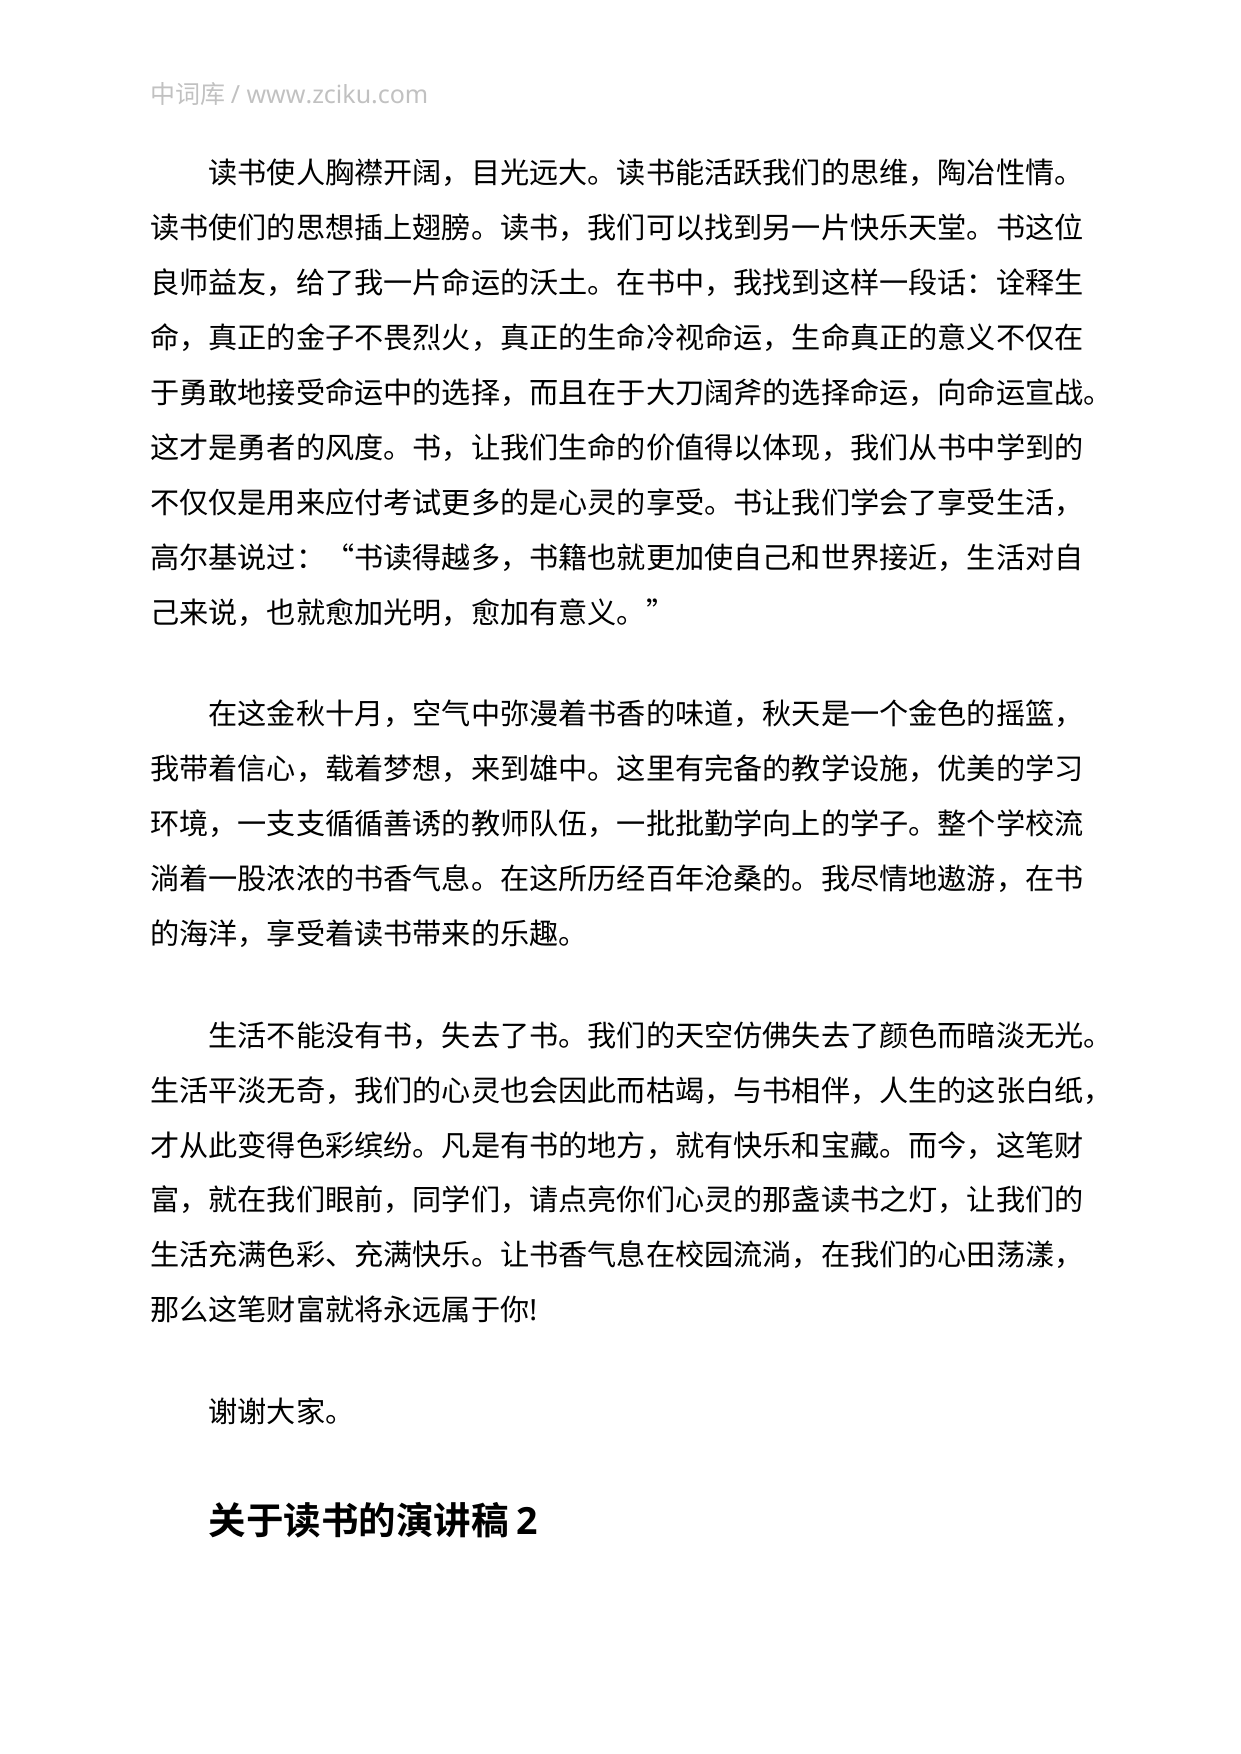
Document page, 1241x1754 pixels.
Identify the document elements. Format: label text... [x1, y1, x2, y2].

text 谢谢大家。 [150, 1389, 1090, 1431]
text 关于读书的演讲稿2 [150, 1491, 1090, 1545]
text 在这金秋十月，空气中弥漫着书香的味道，秋天是一个金色的摇篮，我带着信心，载着梦想，来到雄中。这里有完备的教学设施，优美的学习环境，一支支循循善诱的教师队伍，一批批勤学向上的学子。整个学校流淌着一股浓浓的书香气息。在这所历经百年沧桑的。我尽情地遨游，在书的海洋，享受着读书带来的乐趣。 [150, 691, 1090, 953]
text 生活不能没有书，失去了书。我们的天空仿佛失去了颜色而暗淡无光。生活平淡无奇，我们的心灵也会因此而枯竭，与书相伴，人生的这张白纸，才从此变得色彩缤纷。凡是有书的地方，就有快乐和宝藏。而今，这笔财富，就在我们眼前，同学们，请点亮你们心灵的那盏读书之灯，让我们的生活充满色彩、充满快乐。让书香气息在校园流淌，在我们的心田荡漾，那么这笔财富就将永远属于你! [150, 1012, 1090, 1329]
text 读书使人胸襟开阔，目光远大。读书能活跃我们的思维，陶冶性情。读书使们的思想插上翅膀。读书，我们可以找到另一片快乐天堂。书这位良师益友，给了我一片命运的沃土。在书中，我找到这样一段话：诠释生命，真正的金子不畏烈火，真正的生命冷视命运，生命真正的意义不仅在于勇敢地接受命运中的选择，而且在于大刀阔斧的选择命运，向命运宣战。这才是勇者的风度。书，让我们生命的价值得以体现，我们从书中学到的不仅仅是用来应付考试更多的是心灵的享受。书让我们学会了享受生活，高尔基说过：“书读得越多，书籍也就更加使自己和世界接近，生活对自己来说，也就愈加光明，愈加有意义。” [150, 150, 1090, 631]
